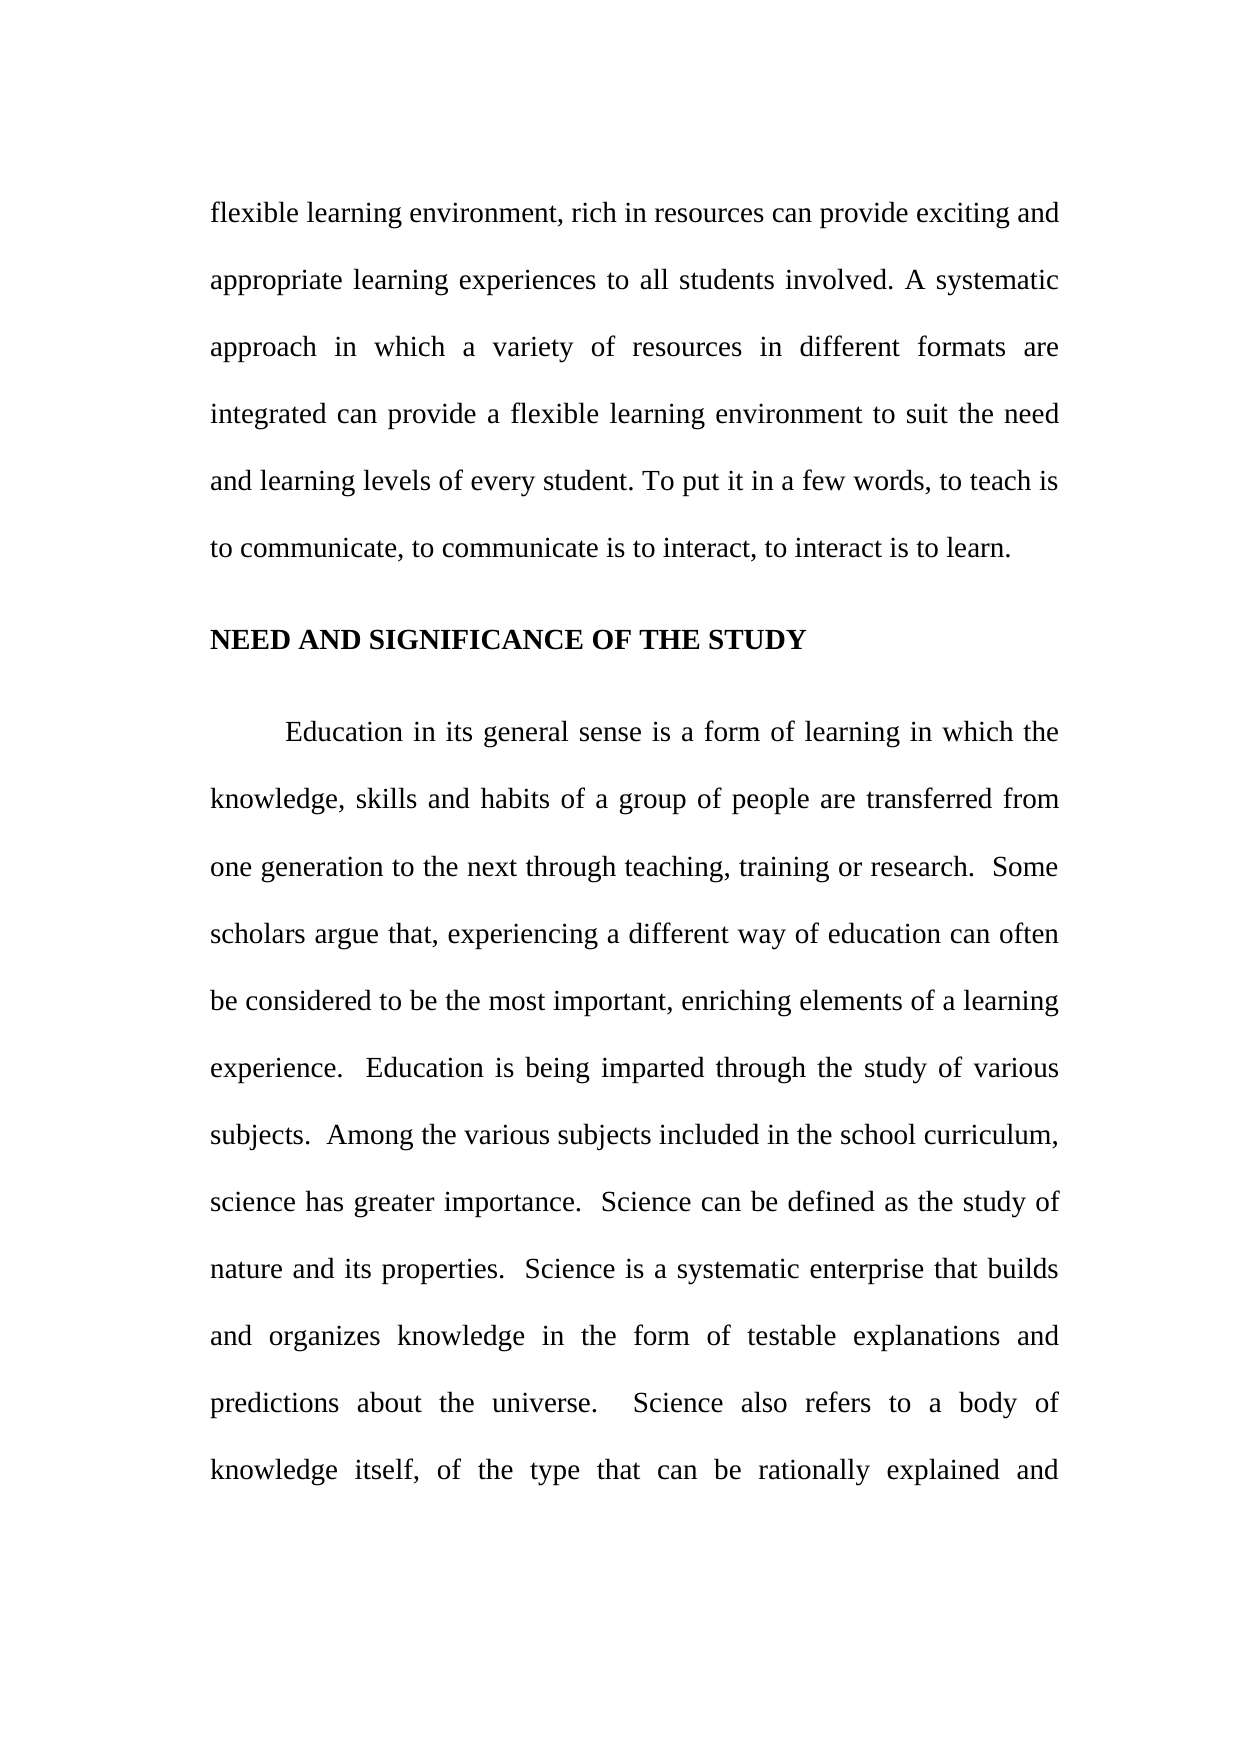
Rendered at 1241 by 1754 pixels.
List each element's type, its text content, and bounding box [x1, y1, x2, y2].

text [210, 714, 1060, 1486]
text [210, 195, 1060, 564]
text NEED AND SIGNIFICANCE OF THE STUDY [210, 622, 1060, 656]
